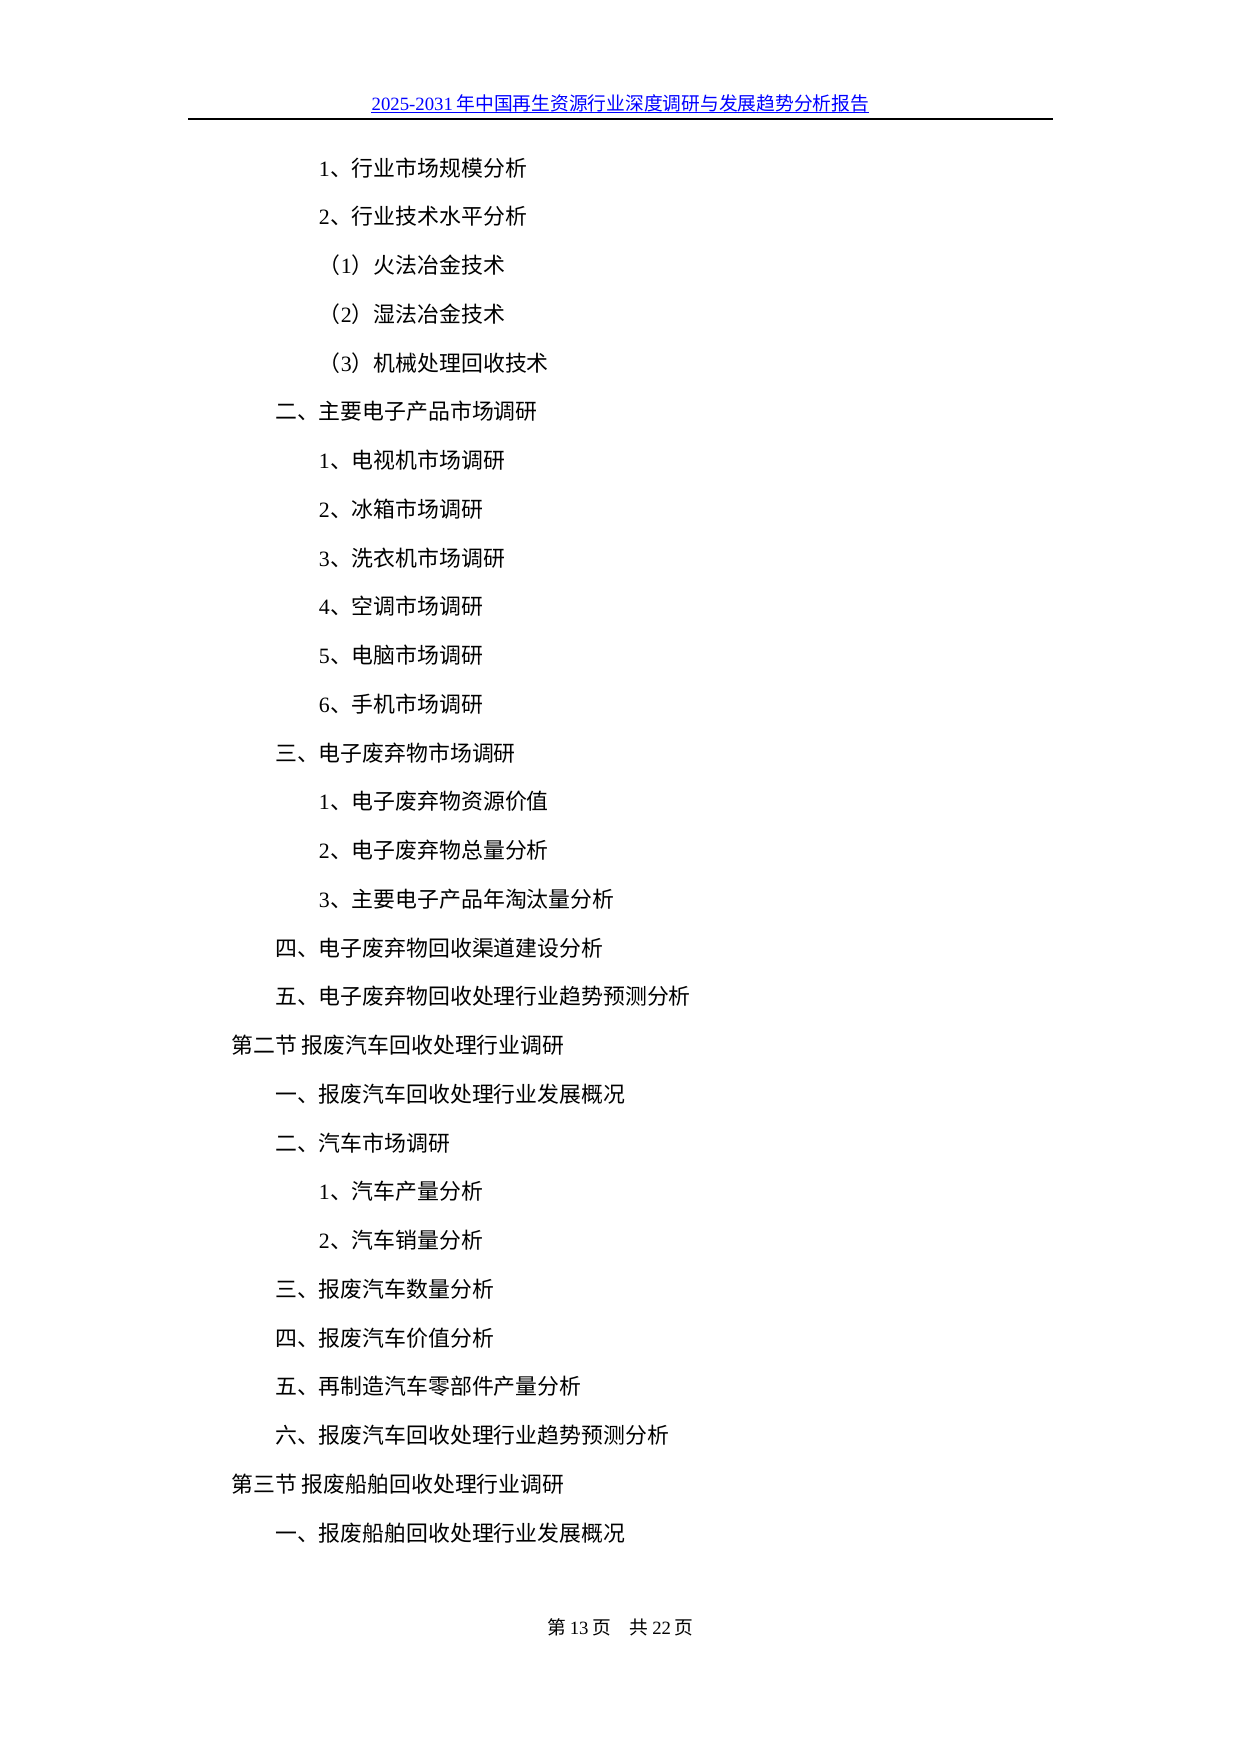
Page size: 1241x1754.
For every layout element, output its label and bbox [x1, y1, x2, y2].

text [187, 150, 1053, 1548]
